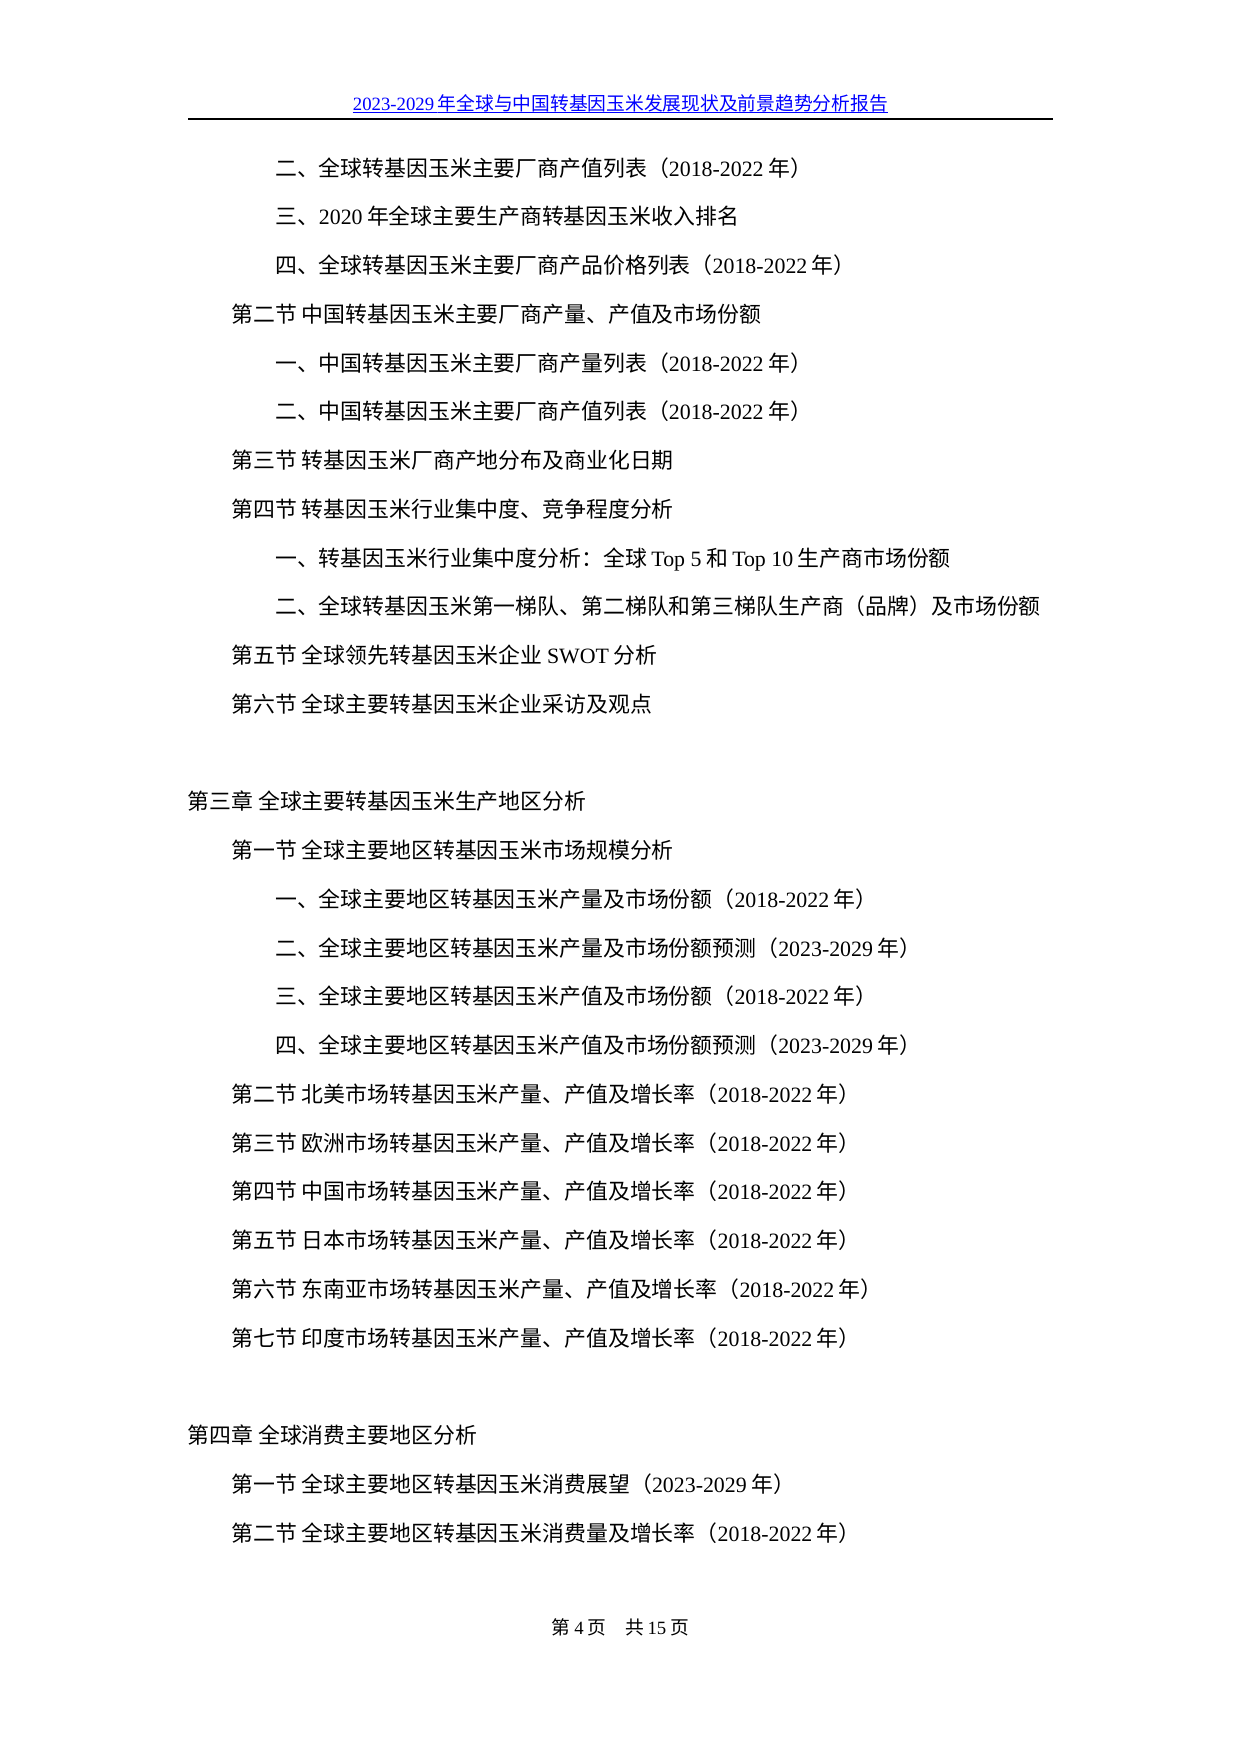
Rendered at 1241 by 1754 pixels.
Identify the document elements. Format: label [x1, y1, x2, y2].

text [187, 150, 1053, 1548]
